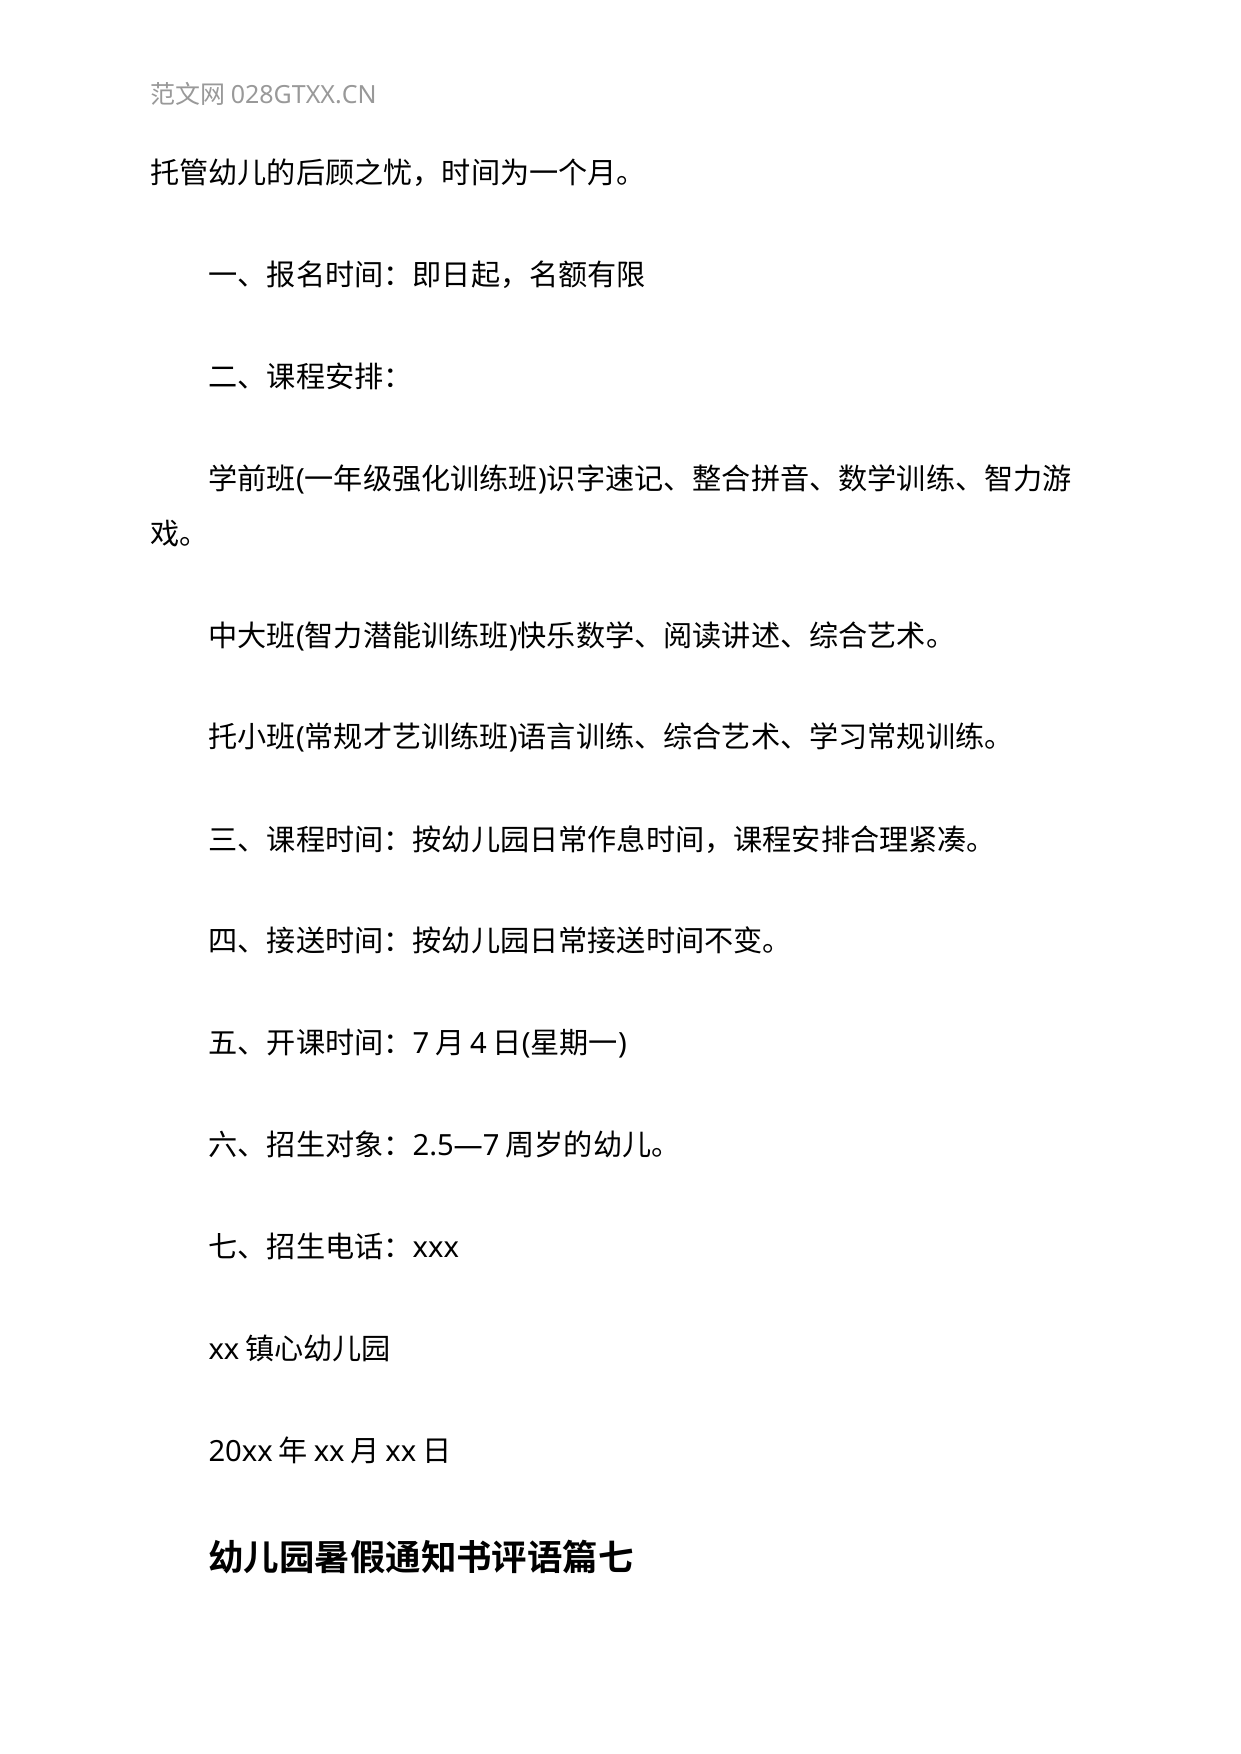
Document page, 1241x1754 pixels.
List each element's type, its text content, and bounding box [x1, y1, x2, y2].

text 七、招生电话：xxx [150, 1223, 1090, 1266]
text 五、开课时间：7月4日(星期一) [150, 1019, 1090, 1062]
text 四、接送时间：按幼儿园日常接送时间不变。 [150, 918, 1090, 960]
text 托小班(常规才艺训练班)语言训练、综合艺术、学习常规训练。 [150, 714, 1090, 756]
text 学前班(一年级强化训练班)识字速记、整合拼音、数学训练、智力游戏。 [150, 455, 1090, 553]
text 幼儿园暑假通知书评语篇七 [150, 1529, 1090, 1581]
text 三、课程时间：按幼儿园日常作息时间，课程安排合理紧凑。 [150, 816, 1090, 858]
text 一、报名时间：即日起，名额有限 [150, 252, 1090, 294]
text 二、课程安排： [150, 353, 1090, 396]
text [150, 150, 1090, 192]
text 20xx年xx月xx日 [150, 1427, 1090, 1470]
text 中大班(智力潜能训练班)快乐数学、阅读讲述、综合艺术。 [150, 612, 1090, 654]
text xx镇心幼儿园 [150, 1326, 1090, 1368]
text 六、招生对象：2.5—7周岁的幼儿。 [150, 1122, 1090, 1164]
